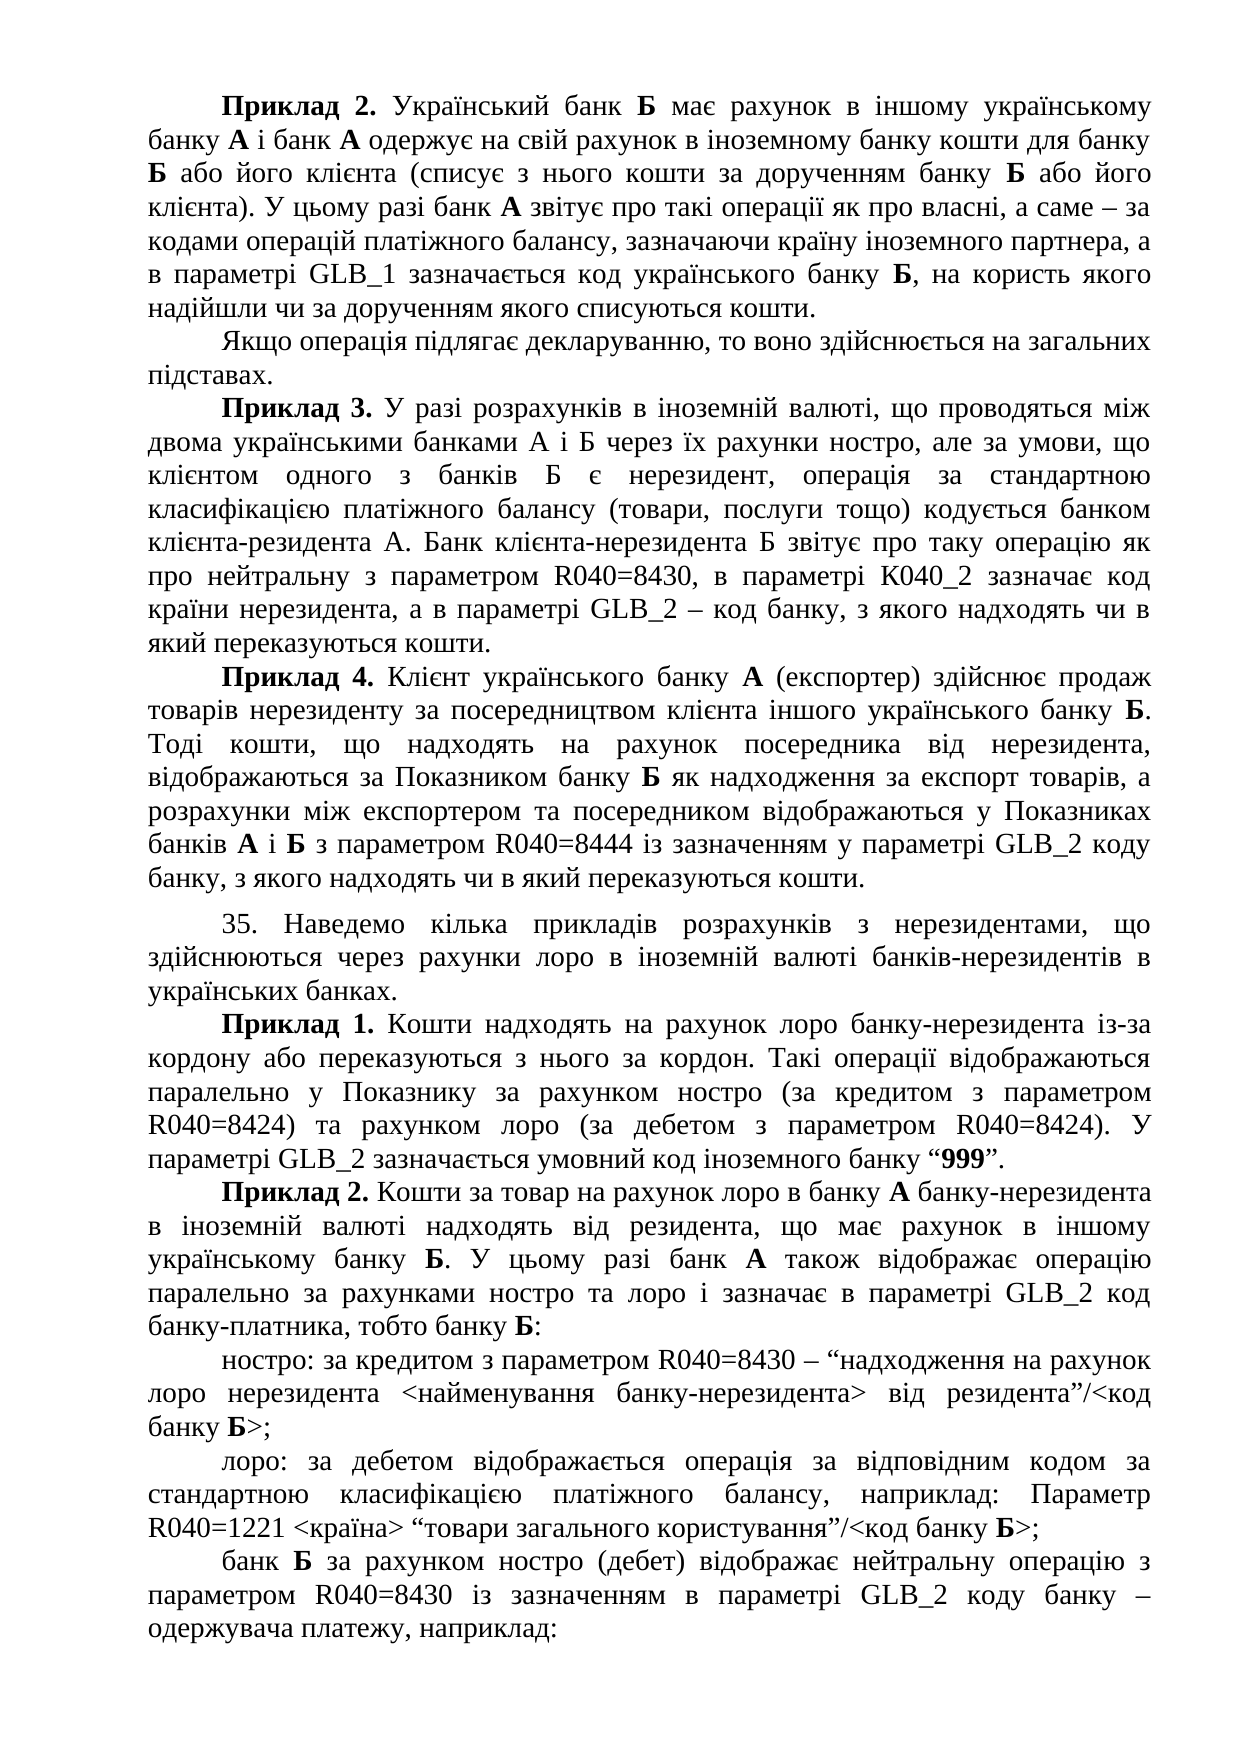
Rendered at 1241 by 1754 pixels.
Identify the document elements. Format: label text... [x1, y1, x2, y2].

text лоро: за дебетом відображається операція за відповідним кодом за стандартною класифікацією платіжного балансу, наприклад: Параметр R040=1221 <країна> “товари загального користування”/<код банку Б>; [148, 1443, 1152, 1543]
text Приклад 2. Український банк Б має рахунок в іншому українському банку А і банк А одержує на свій рахунок в іноземному банку кошти для банку Б або його клієнта (списує з нього кошти за дорученням банку Б або його клієнта). У цьому разі банк А звітує про такі операції як про власні, а саме – за кодами операцій платіжного балансу, зазначаючи країну іноземного партнера, а в параметрі GLB_1 зазначається код українського банку Б, на користь якого надійшли чи за дорученням якого списуються кошти. [148, 88, 1152, 323]
text банк Б за рахунком ностро (дебет) відображає нейтральну операцію з параметром R040=8430 із зазначенням в параметрі GLB_2 коду банку – одержувача платежу, наприклад: [148, 1543, 1152, 1644]
text Якщо операція підлягає декларуванню, то воно здійснюється на загальних підставах. [148, 323, 1152, 390]
text 35. Наведемо кілька прикладів розрахунків з нерезидентами, що здійснюються через рахунки лоро в іноземній валюті банків-нерезидентів в українських банках. [148, 906, 1152, 1007]
text ностро: за кредитом з параметром R040=8430 – “надходження на рахунок лоро нерезидента <найменування банку-нерезидента> від резидента”/<код банку Б>; [148, 1342, 1152, 1443]
text Приклад 4. Клієнт українського банку А (експортер) здійснює продаж товарів нерезиденту за посередництвом клієнта іншого українського банку Б. Тоді кошти, що надходять на рахунок посередника від нерезидента, відображаються за Показником банку Б як надходження за експорт товарів, а розрахунки між експортером та посередником відображаються у Показниках банків А і Б з параметром R040=8444 із зазначенням у параметрі GLB_2 коду банку, з якого надходять чи в який переказуються кошти. [148, 659, 1152, 893]
text Приклад 3. У разі розрахунків в іноземній валюті, що проводяться між двома українськими банками А і Б через їх рахунки ностро, але за умови, що клієнтом одного з банків Б є нерезидент, операція за стандартною класифікацією платіжного балансу (товари, послуги тощо) кодується банком клієнта-резидента А. Банк клієнта-нерезидента Б звітує про таку операцію як про нейтральну з параметром R040=8430, в параметрі К040_2 зазначає код країни нерезидента, а в параметрі GLB_2 – код банку, з якого надходять чи в який переказуються кошти. [148, 390, 1152, 659]
text Приклад 2. Кошти за товар на рахунок лоро в банку А банку-нерезидента в іноземній валюті надходять від резидента, що має рахунок в іншому українському банку Б. У цьому разі банк А також відображає операцію паралельно за рахунками ностро та лоро і зазначає в параметрі GLB_2 код банку-платника, тобто банку Б: [148, 1174, 1152, 1342]
text Приклад 1. Кошти надходять на рахунок лоро банку-нерезидента із-за кордону або переказуються з нього за кордон. Такі операції відображаються паралельно у Показнику за рахунком ностро (за кредитом з параметром R040=8424) та рахунком лоро (за дебетом з параметром R040=8424). У параметрі GLB_2 зазначається умовний код іноземного банку “999”. [148, 1007, 1152, 1174]
